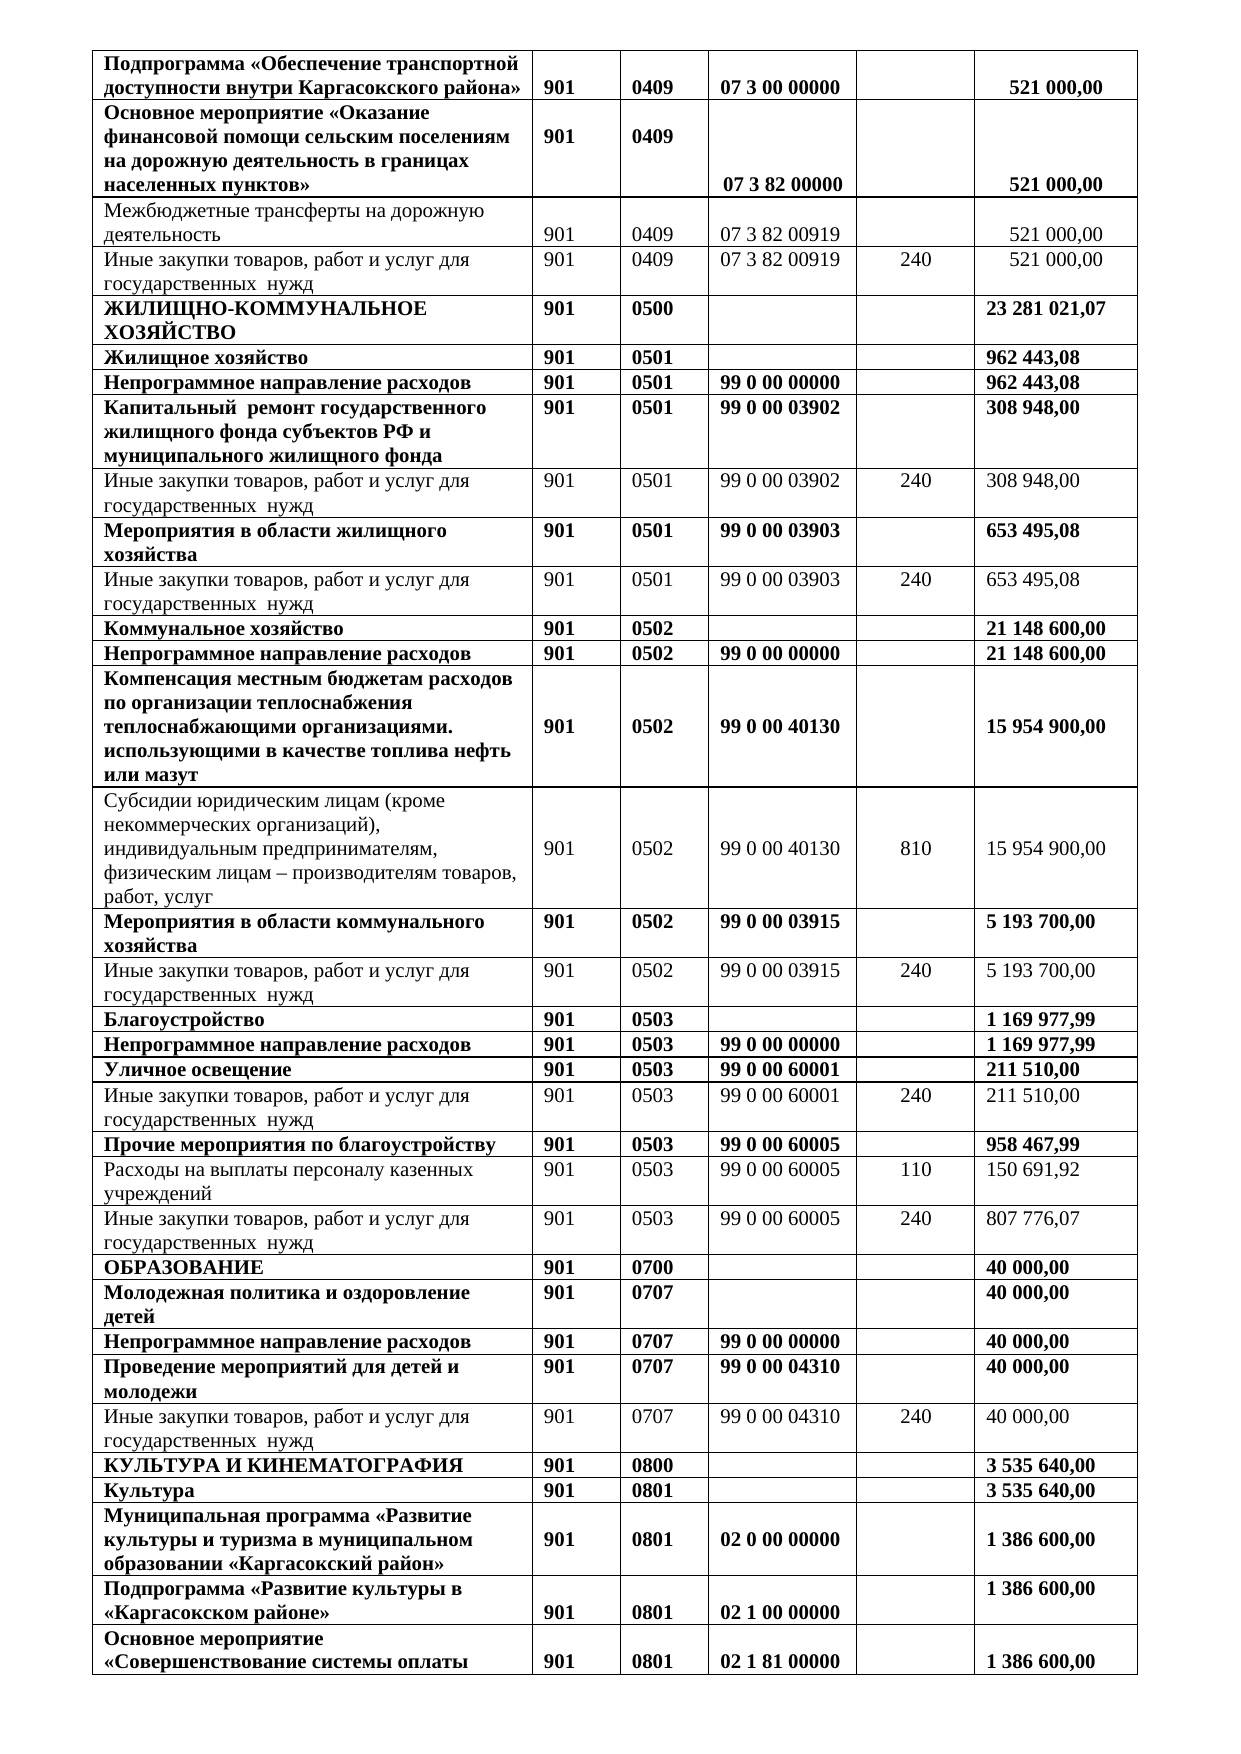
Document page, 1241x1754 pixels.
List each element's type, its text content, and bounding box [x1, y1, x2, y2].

table_cell [857, 1453, 974, 1477]
table_cell 901 [533, 788, 620, 908]
table_cell Иные закупки товаров, работ и услуг для государственных нужд [93, 567, 532, 615]
table_cell Подпрограмма «Развитие культуры в «Каргасокском районе» [93, 1576, 532, 1624]
table_cell Иные закупки товаров, работ и услуг для государственных нужд [93, 247, 532, 295]
table_cell 0800 [621, 1453, 708, 1477]
table_cell Культура [93, 1478, 532, 1502]
table_cell [857, 345, 974, 369]
table_cell Компенсация местным бюджетам расходов по организации теплоснабжения теплоснабжающими организациями. использующими в качестве топлива нефть или мазут [93, 666, 532, 786]
table_cell 240 [857, 567, 974, 615]
table_cell 0503 [621, 1058, 708, 1081]
table_cell [857, 1329, 974, 1353]
table_cell 240 [857, 469, 974, 517]
table_cell 99 0 00 60001 [709, 1083, 856, 1131]
table_cell ЖИЛИЩНО-КОММУНАЛЬНОЕ ХОЗЯЙСТВО [93, 296, 532, 344]
table_cell Непрограммное направление расходов [93, 641, 532, 665]
table_cell 521 000,00 [975, 198, 1137, 246]
table_cell 02 1 00 00000 [709, 1576, 856, 1624]
table_cell Иные закупки товаров, работ и услуг для государственных нужд [93, 1206, 532, 1254]
table_cell 0503 [621, 1032, 708, 1056]
table_cell 02 1 81 00000 [709, 1625, 856, 1673]
table_cell 901 [533, 1478, 620, 1502]
table_cell 308 948,00 [975, 395, 1137, 467]
table_cell Расходы на выплаты персоналу казенных учреждений [93, 1157, 532, 1205]
table_cell 0502 [621, 641, 708, 665]
table_cell 99 0 00 60005 [709, 1132, 856, 1156]
table_cell 0409 [621, 51, 708, 99]
table_cell [709, 1280, 856, 1328]
table_cell 901 [533, 518, 620, 566]
table_cell 901 [533, 469, 620, 517]
table_cell [857, 1503, 974, 1575]
table_cell 07 3 82 00919 [709, 198, 856, 246]
table_cell 901 [533, 641, 620, 665]
table_cell 0503 [621, 1206, 708, 1254]
table_cell 0503 [621, 1157, 708, 1205]
table_cell Непрограммное направление расходов [93, 370, 532, 394]
table_cell 0502 [621, 909, 708, 957]
table_cell 0501 [621, 567, 708, 615]
table_cell [857, 1280, 974, 1328]
table_cell 0502 [621, 788, 708, 908]
table_cell Благоустройство [93, 1007, 532, 1031]
table_cell 3 535 640,00 [975, 1453, 1137, 1477]
table_cell 901 [533, 666, 620, 786]
table_cell 99 0 00 40130 [709, 666, 856, 786]
table_cell 0501 [621, 345, 708, 369]
table_cell 1 169 977,99 [975, 1007, 1137, 1031]
table_cell 99 0 00 60005 [709, 1206, 856, 1254]
table_cell 901 [533, 1058, 620, 1081]
table_cell 901 [533, 1083, 620, 1131]
table_cell 40 000,00 [975, 1355, 1137, 1403]
table_cell 901 [533, 1404, 620, 1452]
table_cell 1 386 600,00 [975, 1576, 1137, 1624]
table_cell 901 [533, 1329, 620, 1353]
table_cell [857, 100, 974, 196]
table_cell 99 0 00 60001 [709, 1058, 856, 1081]
table_cell 99 0 00 40130 [709, 788, 856, 908]
table_cell Проведение мероприятий для детей и молодежи [93, 1355, 532, 1403]
table_cell 99 0 00 03902 [709, 395, 856, 467]
table_cell 40 000,00 [975, 1255, 1137, 1279]
table_cell 0501 [621, 469, 708, 517]
table_cell 0707 [621, 1329, 708, 1353]
table_cell 901 [533, 1132, 620, 1156]
table_cell [857, 395, 974, 467]
table_cell 15 954 900,00 [975, 666, 1137, 786]
table_cell 3 535 640,00 [975, 1478, 1137, 1502]
table_cell 901 [533, 198, 620, 246]
table_cell 99 0 00 00000 [709, 1329, 856, 1353]
table_cell [709, 1478, 856, 1502]
table_cell 150 691,92 [975, 1157, 1137, 1205]
table_cell 521 000,00 [975, 247, 1137, 295]
table_cell [709, 1255, 856, 1279]
table_cell 240 [857, 1206, 974, 1254]
table_cell [709, 345, 856, 369]
table_cell Иные закупки товаров, работ и услуг для государственных нужд [93, 958, 532, 1006]
table_cell 0503 [621, 1007, 708, 1031]
table_cell 99 0 00 03915 [709, 958, 856, 1006]
table_cell 901 [533, 370, 620, 394]
table_cell Коммунальное хозяйство [93, 616, 532, 640]
table_cell 5 193 700,00 [975, 958, 1137, 1006]
table_cell 40 000,00 [975, 1404, 1137, 1452]
table_cell [857, 666, 974, 786]
table_cell 962 443,08 [975, 345, 1137, 369]
table_cell 810 [857, 788, 974, 908]
table_cell 901 [533, 958, 620, 1006]
table_cell Непрограммное направление расходов [93, 1032, 532, 1056]
table_cell [857, 1255, 974, 1279]
table_cell 07 3 82 00919 [709, 247, 856, 295]
table_cell [857, 1625, 974, 1673]
table_cell Капитальный ремонт государственного жилищного фонда субъектов РФ и муниципального жилищного фонда [93, 395, 532, 467]
table_cell 0503 [621, 1083, 708, 1131]
table_cell 901 [533, 1206, 620, 1254]
table_cell 901 [533, 1355, 620, 1403]
table_cell 0409 [621, 100, 708, 196]
table_cell 99 0 00 03903 [709, 567, 856, 615]
table_cell 21 148 600,00 [975, 641, 1137, 665]
table_cell 901 [533, 1576, 620, 1624]
table_cell 0503 [621, 1132, 708, 1156]
table_cell Иные закупки товаров, работ и услуг для государственных нужд [93, 1404, 532, 1452]
table_cell [857, 518, 974, 566]
table_cell 0700 [621, 1255, 708, 1279]
table_cell 1 386 600,00 [975, 1625, 1137, 1673]
table_cell [857, 1007, 974, 1031]
table_cell 40 000,00 [975, 1329, 1137, 1353]
table_cell [857, 1576, 974, 1624]
table_cell 02 0 00 00000 [709, 1503, 856, 1575]
table_cell 807 776,07 [975, 1206, 1137, 1254]
table_cell 0501 [621, 518, 708, 566]
table_cell 99 0 00 03903 [709, 518, 856, 566]
table_cell 901 [533, 296, 620, 344]
table_cell 901 [533, 247, 620, 295]
table_cell 901 [533, 909, 620, 957]
table_cell [857, 51, 974, 99]
table_cell [857, 909, 974, 957]
table_cell 901 [533, 1453, 620, 1477]
table_cell [857, 296, 974, 344]
table_cell 99 0 00 03902 [709, 469, 856, 517]
table_cell Межбюджетные трансферты на дорожную деятельность [93, 198, 532, 246]
table_cell 901 [533, 1280, 620, 1328]
table_cell 0801 [621, 1625, 708, 1673]
table_cell 15 954 900,00 [975, 788, 1137, 908]
table_cell 99 0 00 60005 [709, 1157, 856, 1205]
table_cell [709, 1007, 856, 1031]
table_cell 901 [533, 616, 620, 640]
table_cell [93, 1625, 532, 1673]
table_cell 110 [857, 1157, 974, 1205]
table_cell Прочие мероприятия по благоустройству [93, 1132, 532, 1156]
table_cell 962 443,08 [975, 370, 1137, 394]
table_cell 0801 [621, 1576, 708, 1624]
table_cell [857, 1355, 974, 1403]
table_cell Жилищное хозяйство [93, 345, 532, 369]
table_cell 07 3 00 00000 [709, 51, 856, 99]
table_cell [857, 1478, 974, 1502]
table_cell 901 [533, 395, 620, 467]
table_cell [857, 198, 974, 246]
table_cell 901 [533, 1625, 620, 1673]
table_cell [857, 1058, 974, 1081]
table_cell 0409 [621, 247, 708, 295]
table_cell Уличное освещение [93, 1058, 532, 1081]
table_cell 211 510,00 [975, 1058, 1137, 1081]
table_cell 0500 [621, 296, 708, 344]
table_cell Иные закупки товаров, работ и услуг для государственных нужд [93, 469, 532, 517]
table_cell 99 0 00 04310 [709, 1355, 856, 1403]
table_cell Мероприятия в области коммунального хозяйства [93, 909, 532, 957]
table_cell 99 0 00 00000 [709, 370, 856, 394]
table_cell 308 948,00 [975, 469, 1137, 517]
table_cell Молодежная политика и оздоровление детей [93, 1280, 532, 1328]
table_cell 0502 [621, 958, 708, 1006]
table_cell 1 386 600,00 [975, 1503, 1137, 1575]
table_cell 901 [533, 1157, 620, 1205]
table_cell 958 467,99 [975, 1132, 1137, 1156]
table_cell [857, 616, 974, 640]
table_cell 901 [533, 51, 620, 99]
table_cell Мероприятия в области жилищного хозяйства [93, 518, 532, 566]
table_cell 0501 [621, 370, 708, 394]
table_cell Подпрограмма «Обеспечение транспортной доступности внутри Каргасокского района» [93, 51, 532, 99]
table_cell [709, 616, 856, 640]
table_cell 211 510,00 [975, 1083, 1137, 1131]
table_cell 240 [857, 1083, 974, 1131]
table_cell 07 3 82 00000 [709, 100, 856, 196]
table_cell 0409 [621, 198, 708, 246]
table_cell 901 [533, 100, 620, 196]
table_cell 240 [857, 1404, 974, 1452]
table_cell 5 193 700,00 [975, 909, 1137, 957]
table_cell [857, 370, 974, 394]
table_cell 99 0 00 04310 [709, 1404, 856, 1452]
table_cell 1 169 977,99 [975, 1032, 1137, 1056]
table_cell 0801 [621, 1478, 708, 1502]
table_cell [857, 1132, 974, 1156]
table_cell 99 0 00 03915 [709, 909, 856, 957]
table_cell 521 000,00 [975, 100, 1137, 196]
table_cell 0707 [621, 1404, 708, 1452]
table_cell КУЛЬТУРА И КИНЕМАТОГРАФИЯ [93, 1453, 532, 1477]
table_cell [709, 1453, 856, 1477]
table_cell 0502 [621, 616, 708, 640]
table_cell Иные закупки товаров, работ и услуг для государственных нужд [93, 1083, 532, 1131]
table_cell 0801 [621, 1503, 708, 1575]
table_cell 901 [533, 345, 620, 369]
table_cell 0707 [621, 1280, 708, 1328]
table_cell 901 [533, 1032, 620, 1056]
table_cell 240 [857, 247, 974, 295]
table_cell Непрограммное направление расходов [93, 1329, 532, 1353]
table_cell 901 [533, 1255, 620, 1279]
table_cell Муниципальная программа «Развитие культуры и туризма в муниципальном образовании «Каргасокский район» [93, 1503, 532, 1575]
table_cell 240 [857, 958, 974, 1006]
table_cell [857, 1032, 974, 1056]
table_cell [857, 641, 974, 665]
table_cell 653 495,08 [975, 567, 1137, 615]
table_cell 901 [533, 1007, 620, 1031]
table_cell 521 000,00 [975, 51, 1137, 99]
table_cell 23 281 021,07 [975, 296, 1137, 344]
table_cell 99 0 00 00000 [709, 1032, 856, 1056]
table_cell Основное мероприятие «Оказание финансовой помощи сельским поселениям на дорожную деятельность в границах населенных пунктов» [93, 100, 532, 196]
table_cell Субсидии юридическим лицам (кроме некоммерческих организаций), индивидуальным предпринимателям, физическим лицам – производителям товаров, работ, услуг [93, 788, 532, 908]
table_cell ОБРАЗОВАНИЕ [93, 1255, 532, 1279]
table_cell 901 [533, 567, 620, 615]
table_cell 40 000,00 [975, 1280, 1137, 1328]
table_cell 0502 [621, 666, 708, 786]
table_cell 21 148 600,00 [975, 616, 1137, 640]
table_cell 901 [533, 1503, 620, 1575]
table_cell 99 0 00 00000 [709, 641, 856, 665]
table_cell 653 495,08 [975, 518, 1137, 566]
table_cell 0501 [621, 395, 708, 467]
table_cell 0707 [621, 1355, 708, 1403]
table_cell [709, 296, 856, 344]
